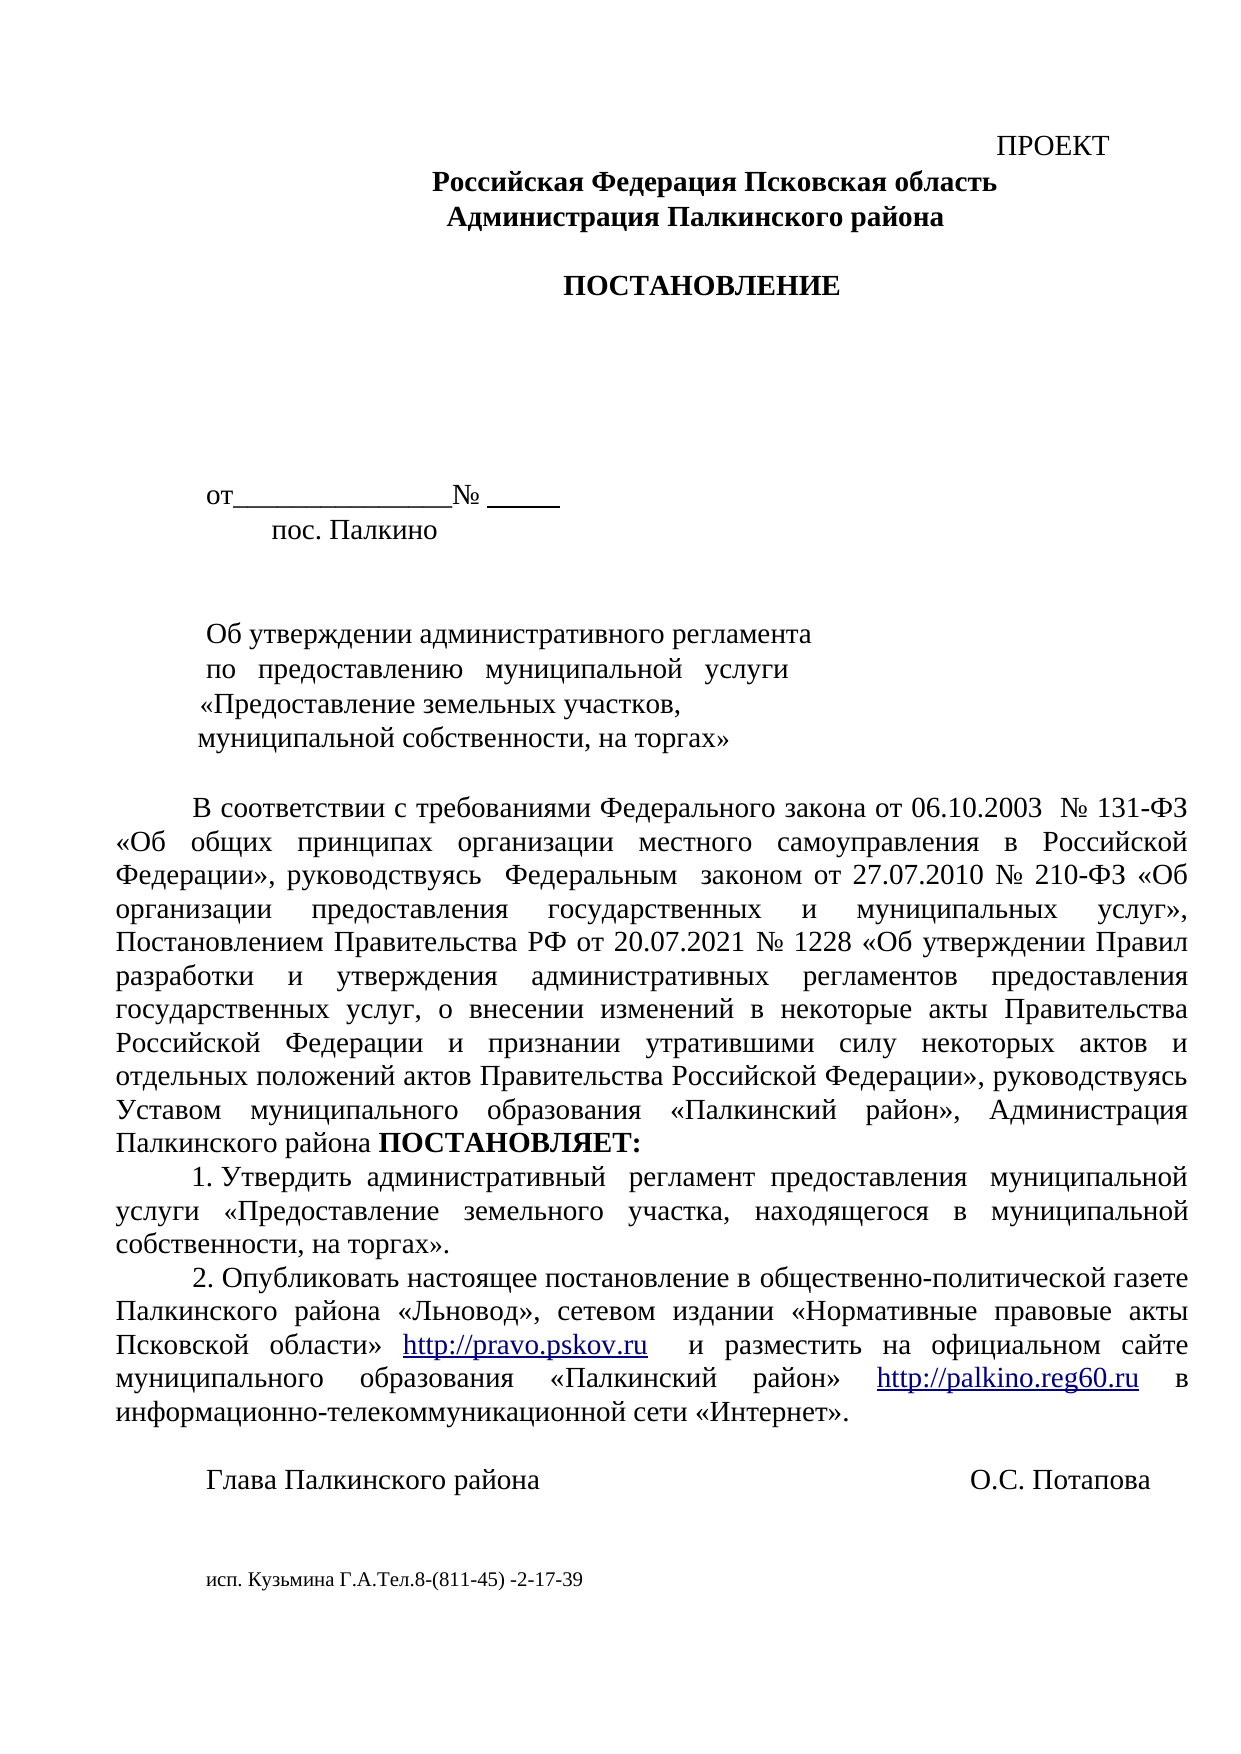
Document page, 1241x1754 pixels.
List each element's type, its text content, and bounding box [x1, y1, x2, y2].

text пос. Палкино [133, 512, 1181, 545]
text Глава Палкинского района О.С. Потапова [133, 1462, 1181, 1496]
text Администрация Палкинского района [133, 199, 1181, 232]
text Российская Федерация Псковская область [133, 164, 1181, 197]
text по предоставлению муниципальной услуги [133, 651, 1181, 684]
text ПОСТАНОВЛЕНИЕ [133, 268, 1181, 302]
text исп. Кузьмина Г.А.Тел.8-(811-45) -2-17-39 [133, 1567, 1181, 1591]
text В соответствии с требованиями Федерального закона от 06.10.2003 № 131-ФЗ «Об общих принципах организации местного самоуправления в Российской Федерации», руководствуясь Федеральным законом от 27.07.2010 № 210-ФЗ «Об организации предоставления государственных и муниципальных услуг», Постановлением Правительства РФ от 20.07.2021 № 1228 «Об утверждении Правил разработки и утверждения административных регламентов предоставления государственных услуг, о внесении изменений в некоторые акты Правительства Российской Федерации и признании утратившими силу некоторых актов и отдельных положений актов Правительства Российской Федерации», руководствуясь Уставом муниципального образования «Палкинский район», Администрация Палкинского района ПОСТАНОВЛЯЕТ: [115, 790, 1189, 1159]
text ПРОЕКТ [133, 128, 1187, 161]
text Об утверждении административного регламента [133, 616, 1181, 650]
text 1. Утвердить административный регламент предоставления муниципальной услуги «Предоставление земельного участка, находящегося в муниципальной собственности, на торгах». [115, 1159, 1189, 1260]
text от_______________№ [133, 477, 1181, 511]
list «Предоставление земельных участков, [139, 686, 1176, 719]
text 2. Опубликовать настоящее постановление в общественно-политической газете Палкинского района «Льновод», сетевом издании «Нормативные правовые акты Псковской области» http://pravo.pskov.ru и разместить на официальном сайте муниципального образования «Палкинский район» http://palkino.reg60.ru в информационно-телекоммуникационной сети «Интернет». [115, 1260, 1189, 1427]
list муниципальной собственности, на торгах» [139, 721, 1176, 754]
